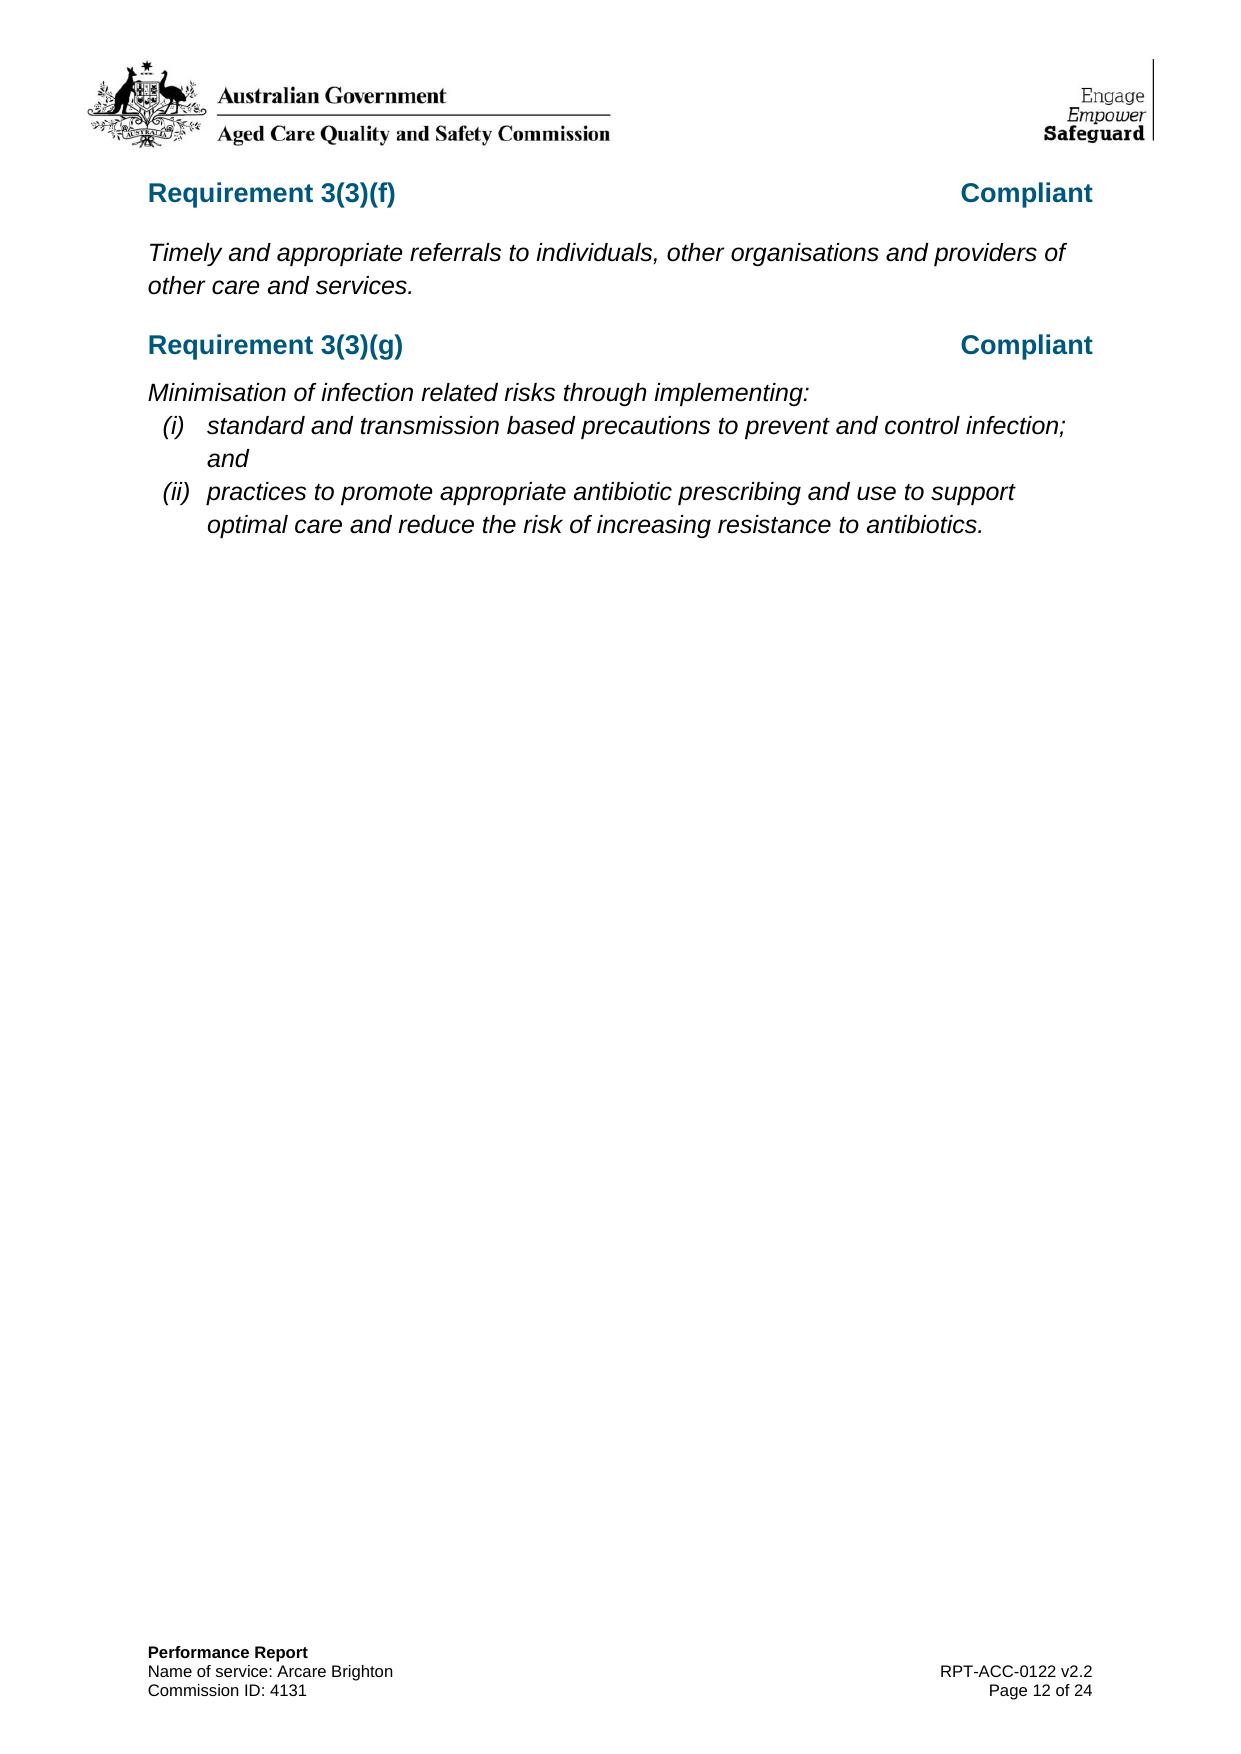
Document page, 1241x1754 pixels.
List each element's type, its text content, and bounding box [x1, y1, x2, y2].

list practices to promote appropriate antibiotic prescribing and use to support optimal care and reduce the risk of increasing resistance to antibiotics. [162, 477, 1092, 538]
text Timely and appropriate referrals to individuals, other organisations and providers of other care and services. [148, 238, 1092, 300]
text Minimisation of infection related risks through implementing: [148, 378, 1092, 406]
picture [1, 0, 1241, 169]
subtitle Requirement 3(3)(g) Compliant [148, 329, 1092, 360]
list standard and transmission based precautions to prevent and control infection; and [162, 411, 1092, 472]
subtitle Requirement 3(3)(f) Compliant [148, 177, 1092, 208]
